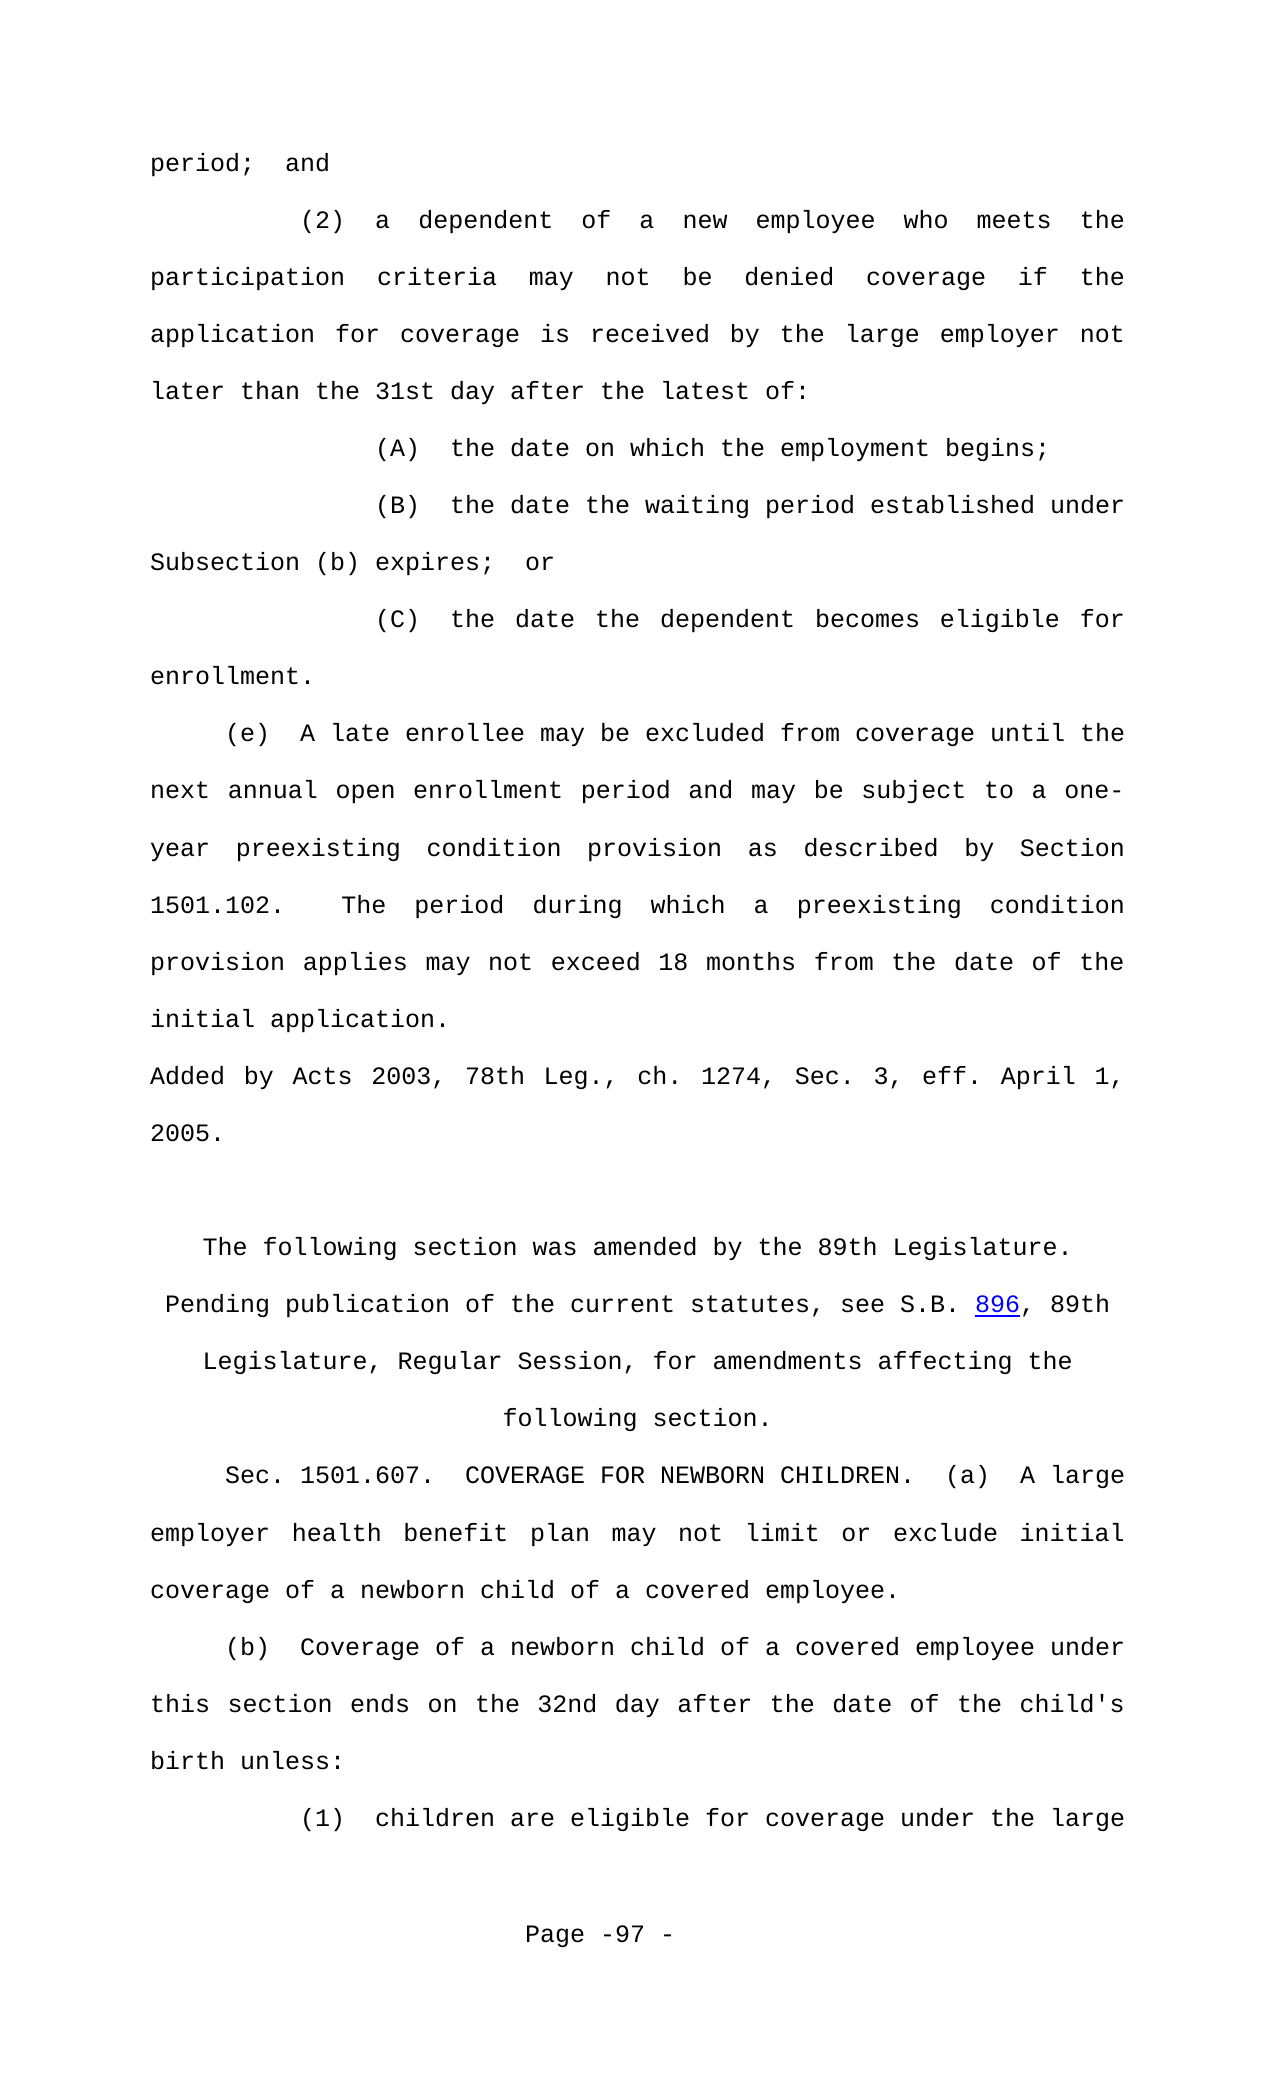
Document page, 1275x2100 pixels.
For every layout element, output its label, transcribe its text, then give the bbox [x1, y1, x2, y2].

text (1) the initial enrollment period for the dependents must be at least 31 days, with a 31-day annual open enrollment period; and [150, 150, 1125, 178]
text (1) children are eligible for coverage under the large employer health benefit plan; and [150, 1805, 1125, 1834]
text (A) the date on which the employment begins; [150, 435, 1125, 464]
text (b) Coverage of a newborn child of a covered employee under this section ends on the 32nd day after the date of the child's birth unless: [150, 1634, 1125, 1777]
text The following section was amended by the 89th Legislature. Pending publication of the current statutes, see S.B. 896, 89th Legislature, Regular Session, for amendments affecting the following section. [150, 1234, 1125, 1434]
text (C) the date the dependent becomes eligible for enrollment. [150, 607, 1125, 692]
text (B) the date the waiting period established under Subsection (b) expires; or [150, 492, 1125, 578]
text Sec. 1501.607. COVERAGE FOR NEWBORN CHILDREN. (a) A large employer health benefit plan may not limit or exclude initial coverage of a newborn child of a covered employee. [150, 1463, 1125, 1606]
text (e) A late enrollee may be excluded from coverage until the next annual open enrollment period and may be subject to a one-year preexisting condition provision as described by Section 1501.102. The period during which a preexisting condition provision applies may not exceed 18 months from the date of the initial application. [150, 721, 1125, 1035]
text Added by Acts 2003, 78th Leg., ch. 1274, Sec. 3, eff. April 1, 2005. [150, 1063, 1125, 1149]
